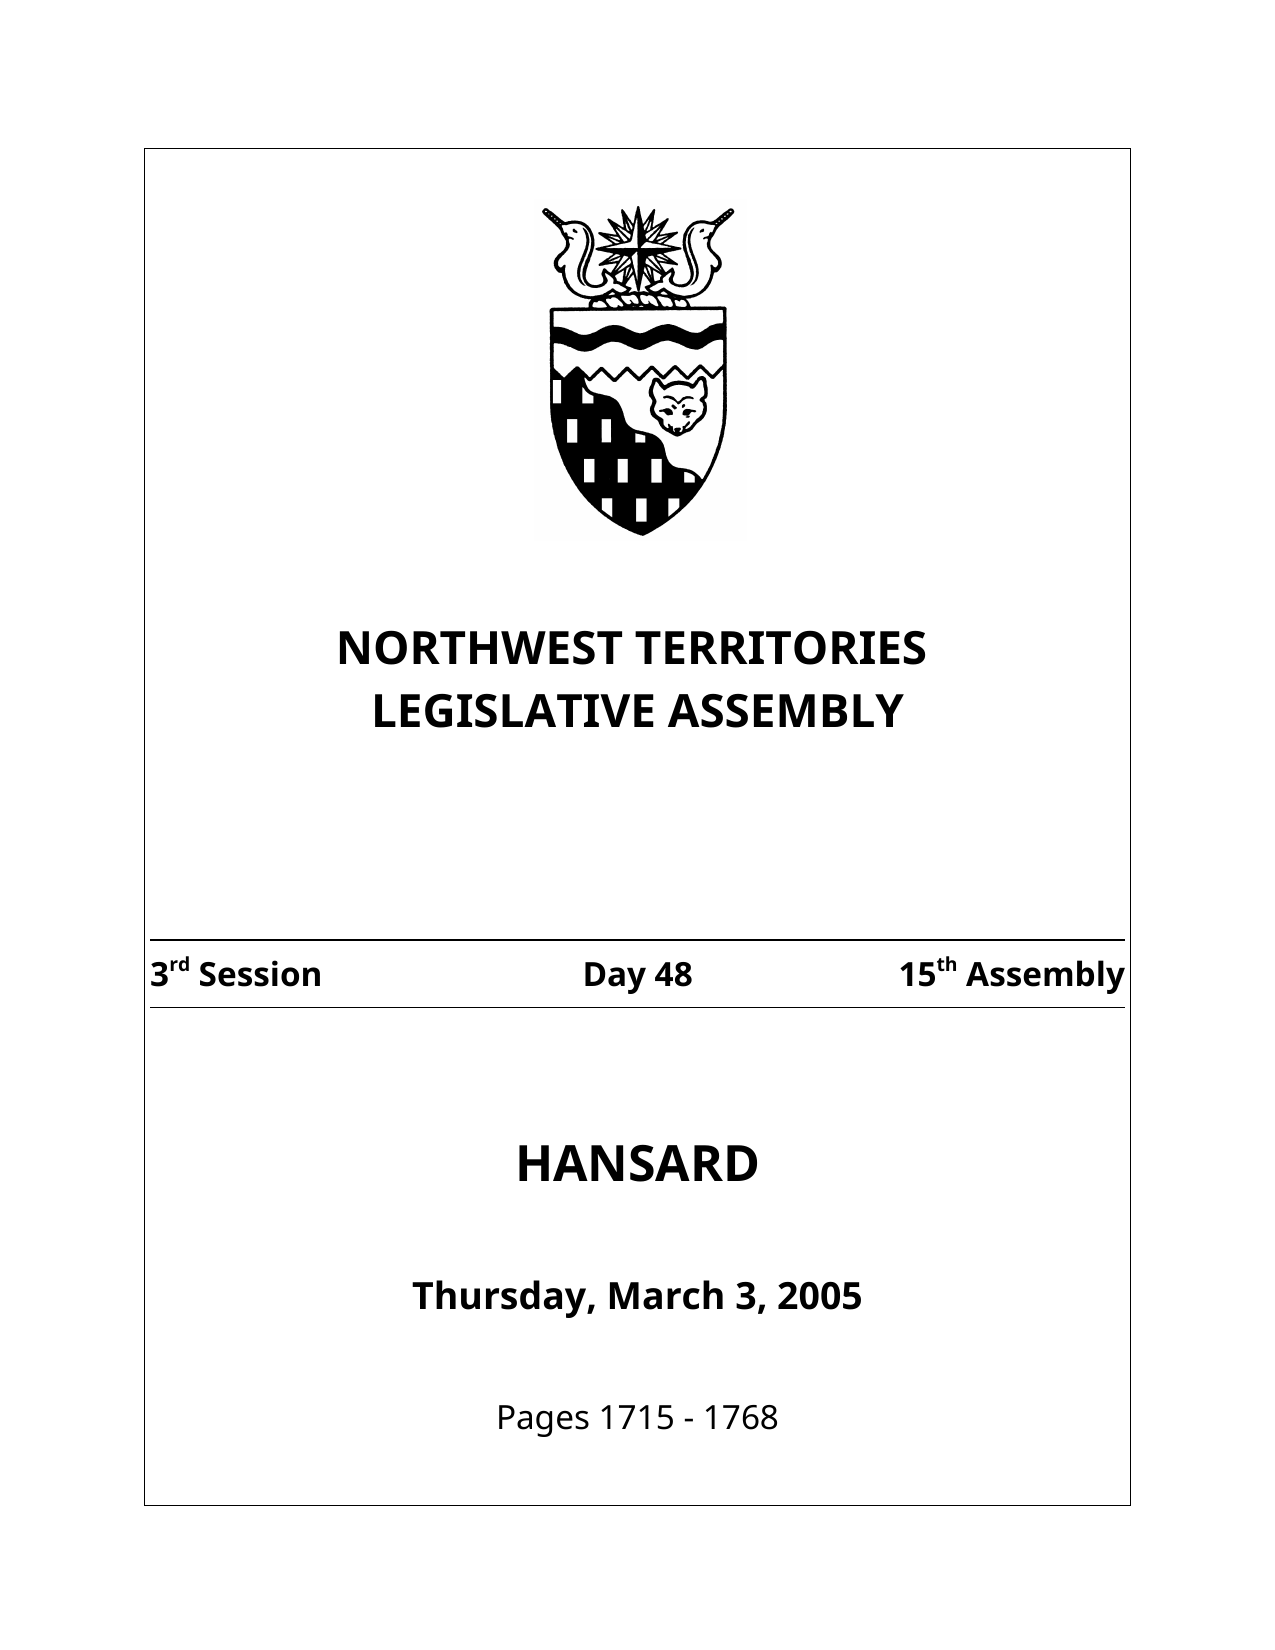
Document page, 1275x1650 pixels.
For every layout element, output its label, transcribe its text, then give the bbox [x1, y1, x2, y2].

text 3rd Session Day 48 15th Assembly [150, 941, 1125, 1007]
picture [534, 199, 747, 541]
text HANSARD [150, 1128, 1125, 1196]
text Pages 1715 - 1768 [150, 1394, 1125, 1439]
text Thursday, March 3, 2005 [150, 1269, 1125, 1320]
text Legislative Assembly [150, 616, 1125, 803]
